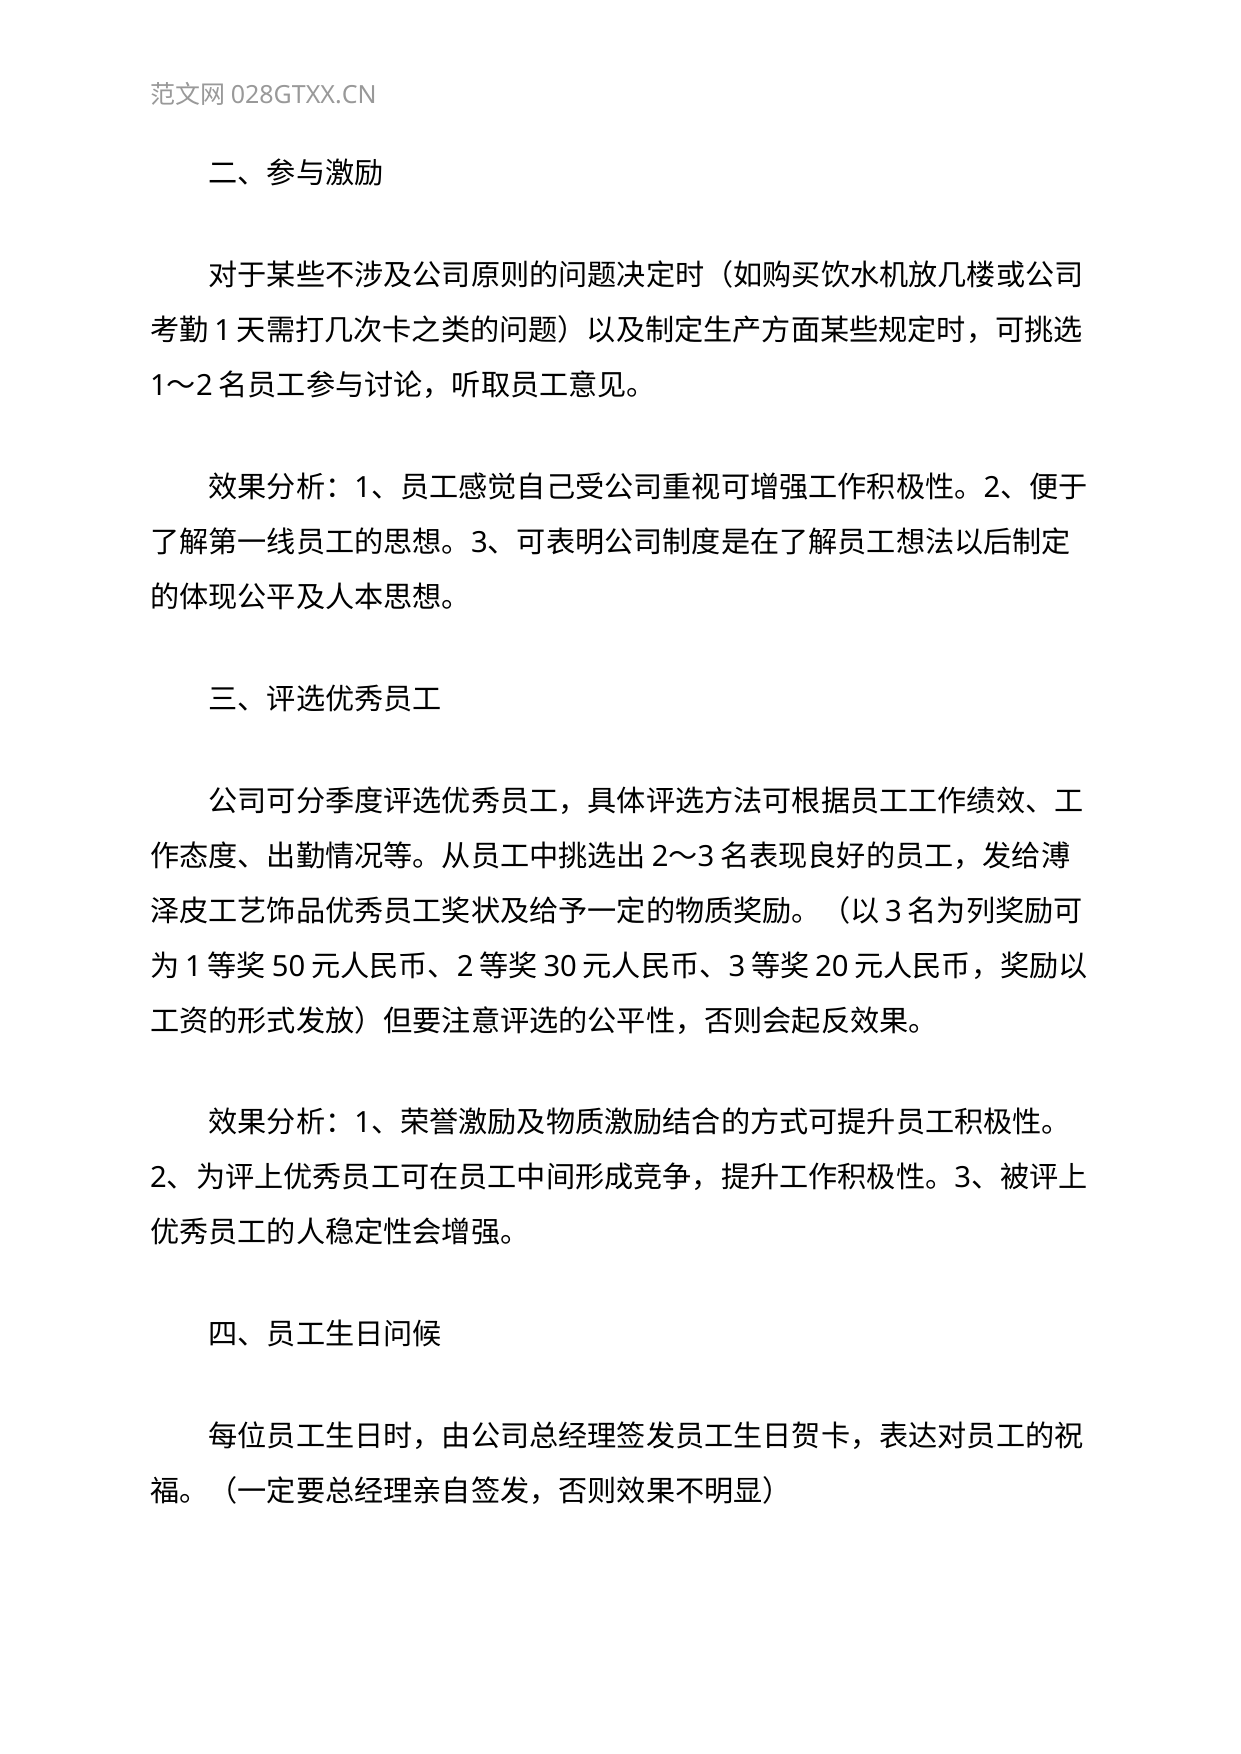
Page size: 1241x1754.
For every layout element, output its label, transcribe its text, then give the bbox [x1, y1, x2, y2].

text 效果分析：1、员工感觉自己受公司重视可增强工作积极性。2、便于了解第一线员工的思想。3、可表明公司制度是在了解员工想法以后制定的体现公平及人本思想。 [150, 464, 1090, 616]
text 对于某些不涉及公司原则的问题决定时（如购买饮水机放几楼或公司考勤1天需打几次卡之类的问题）以及制定生产方面某些规定时，可挑选1～2名员工参与讨论，听取员工意见。 [150, 252, 1090, 404]
text 三、评选优秀员工 [150, 675, 1090, 718]
text 效果分析：1、荣誉激励及物质激励结合的方式可提升员工积极性。2、为评上优秀员工可在员工中间形成竞争，提升工作积极性。3、被评上优秀员工的人稳定性会增强。 [150, 1099, 1090, 1251]
text 每位员工生日时，由公司总经理签发员工生日贺卡，表达对员工的祝福。（一定要总经理亲自签发，否则效果不明显） [150, 1412, 1090, 1509]
text 公司可分季度评选优秀员工，具体评选方法可根据员工工作绩效、工作态度、出勤情况等。从员工中挑选出2～3名表现良好的员工，发给溥泽皮工艺饰品优秀员工奖状及给予一定的物质奖励。（以3名为列奖励可为1等奖50元人民币、2等奖30元人民币、3等奖20元人民币，奖励以工资的形式发放）但要注意评选的公平性，否则会起反效果。 [150, 777, 1090, 1039]
text 二、参与激励 [150, 150, 1090, 192]
text 四、员工生日问候 [150, 1311, 1090, 1353]
